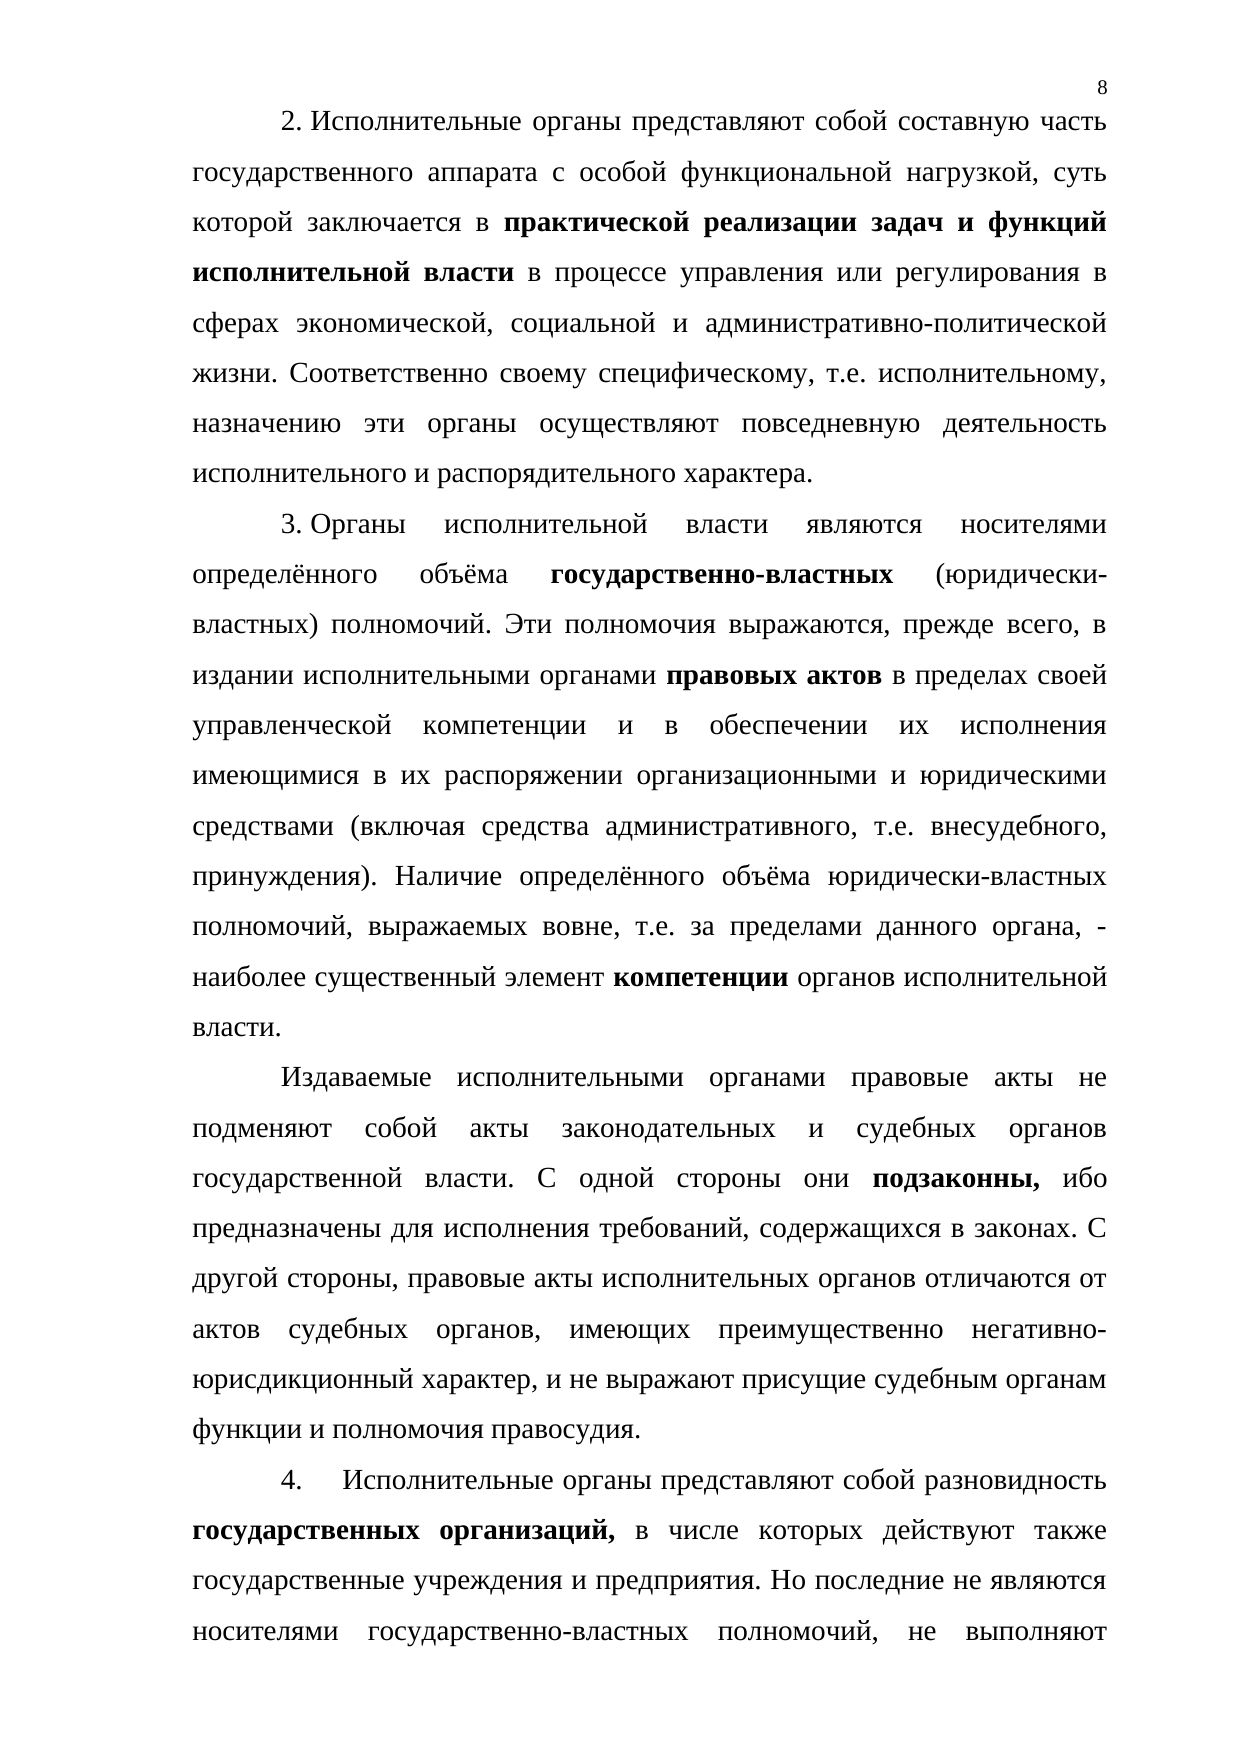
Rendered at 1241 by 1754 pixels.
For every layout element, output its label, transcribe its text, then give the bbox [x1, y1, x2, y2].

text Издаваемые исполнительными органами правовые акты не подменяют собой акты законодательных и судебных органов государственной власти. С одной стороны они подзаконны, ибо предназначены для исполнения требований, содержащихся в законах. С другой стороны, правовые акты исполнительных органов отличаются от актов судебных органов, имеющих преимущественно негативно-юрисдикционный характер, и не выражают присущие судебным органам функции и полномочия правосудия. [192, 1059, 1107, 1445]
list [192, 1462, 1107, 1646]
list Исполнительные органы представляют собой составную часть государственного аппарата с особой функциональной нагрузкой, суть которой заключается в практической реализации задач и функций исполнительной власти в процессе управления или регулирования в сферах экономической, социальной и административно-политической жизни. Соответственно своему специфическому, т.е. исполнительному, назначению эти органы осуществляют повседневную деятельность исполнительного и распорядительного характера. [192, 103, 1107, 489]
list Органы исполнительной власти являются носителями определённого объёма государственно-властных (юридически-властных) полномочий. Эти полномочия выражаются, прежде всего, в издании исполнительными органами правовых актов в пределах своей управленческой компетенции и в обеспечении их исполнения имеющимися в их распоряжении организационными и юридическими средствами (включая средства административного, т.е. внесудебного, принуждения). Наличие определённого объёма юридически-властных полномочий, выражаемых вовне, т.е. за пределами данного органа, - наиболее существенный элемент компетенции органов исполнительной власти. [192, 506, 1107, 1043]
